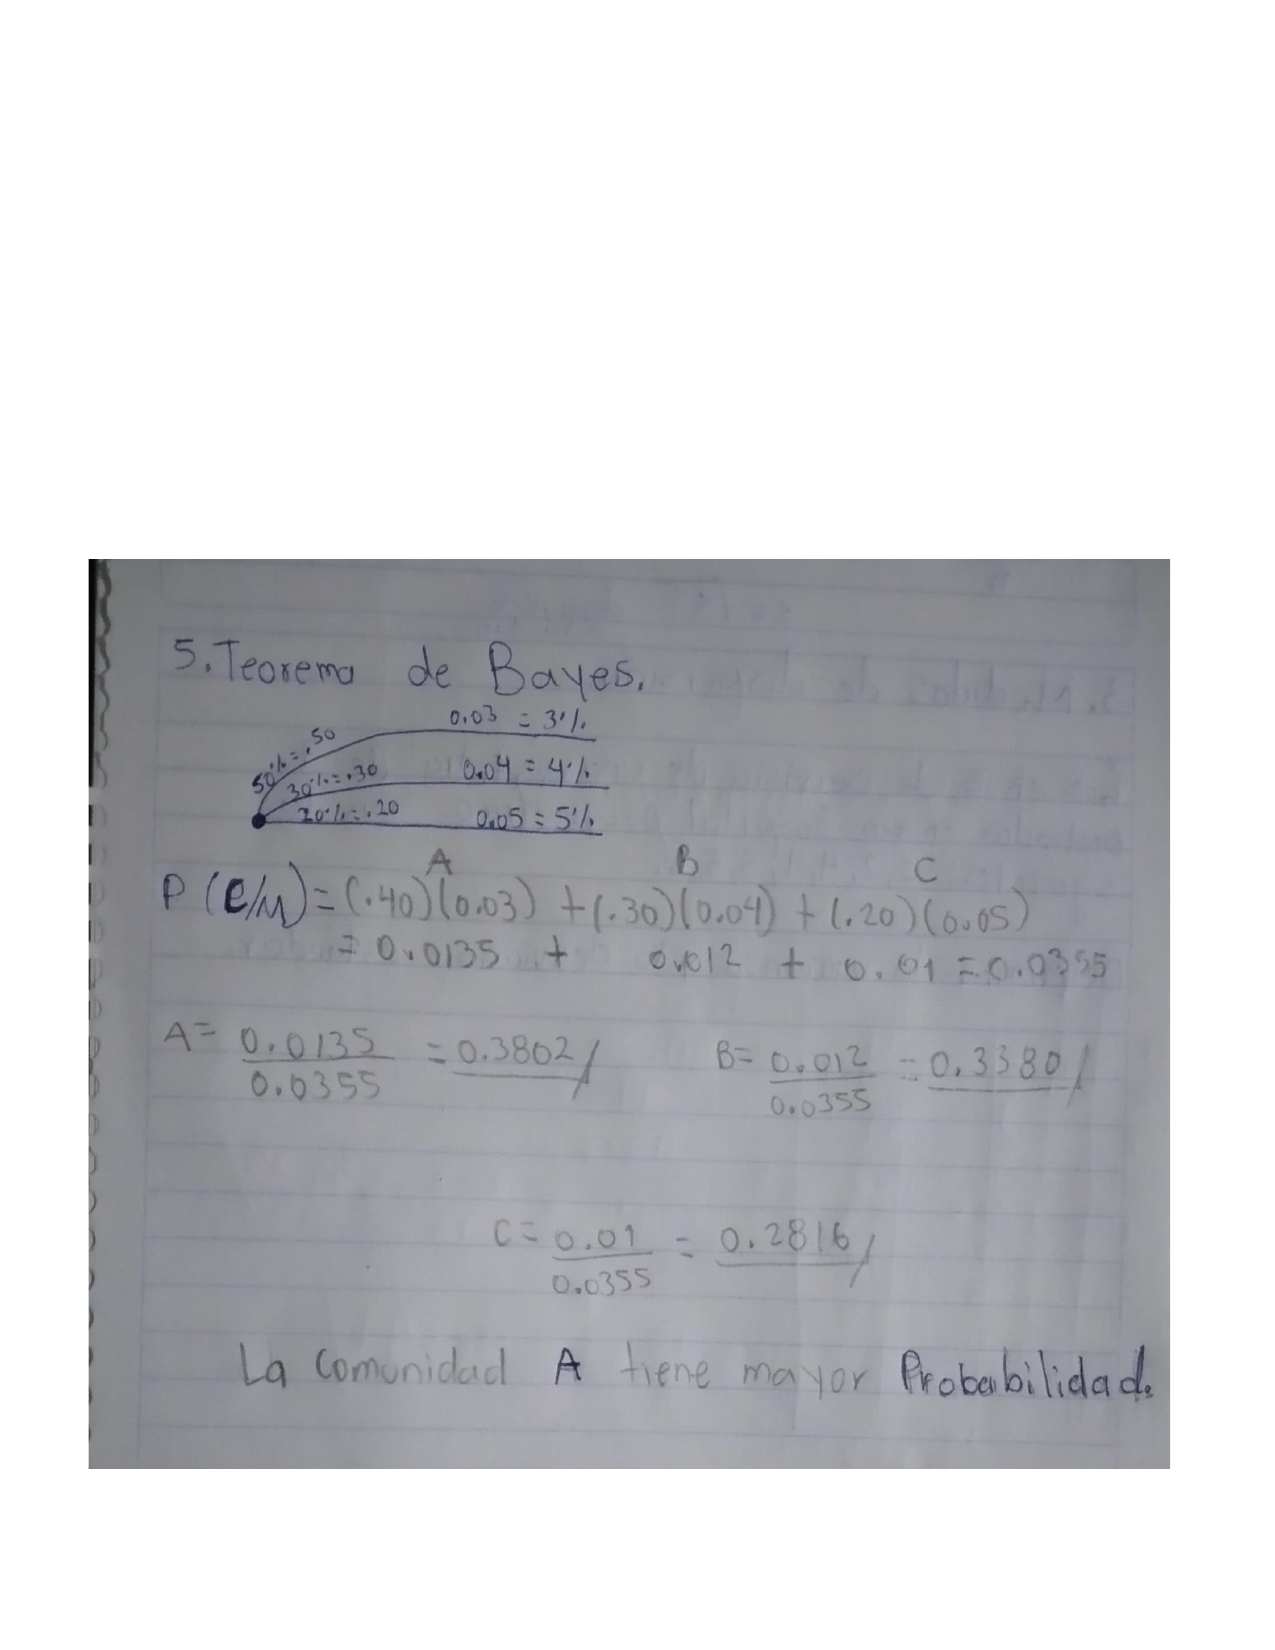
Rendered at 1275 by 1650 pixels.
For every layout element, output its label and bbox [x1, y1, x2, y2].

picture [88, 559, 1171, 1469]
